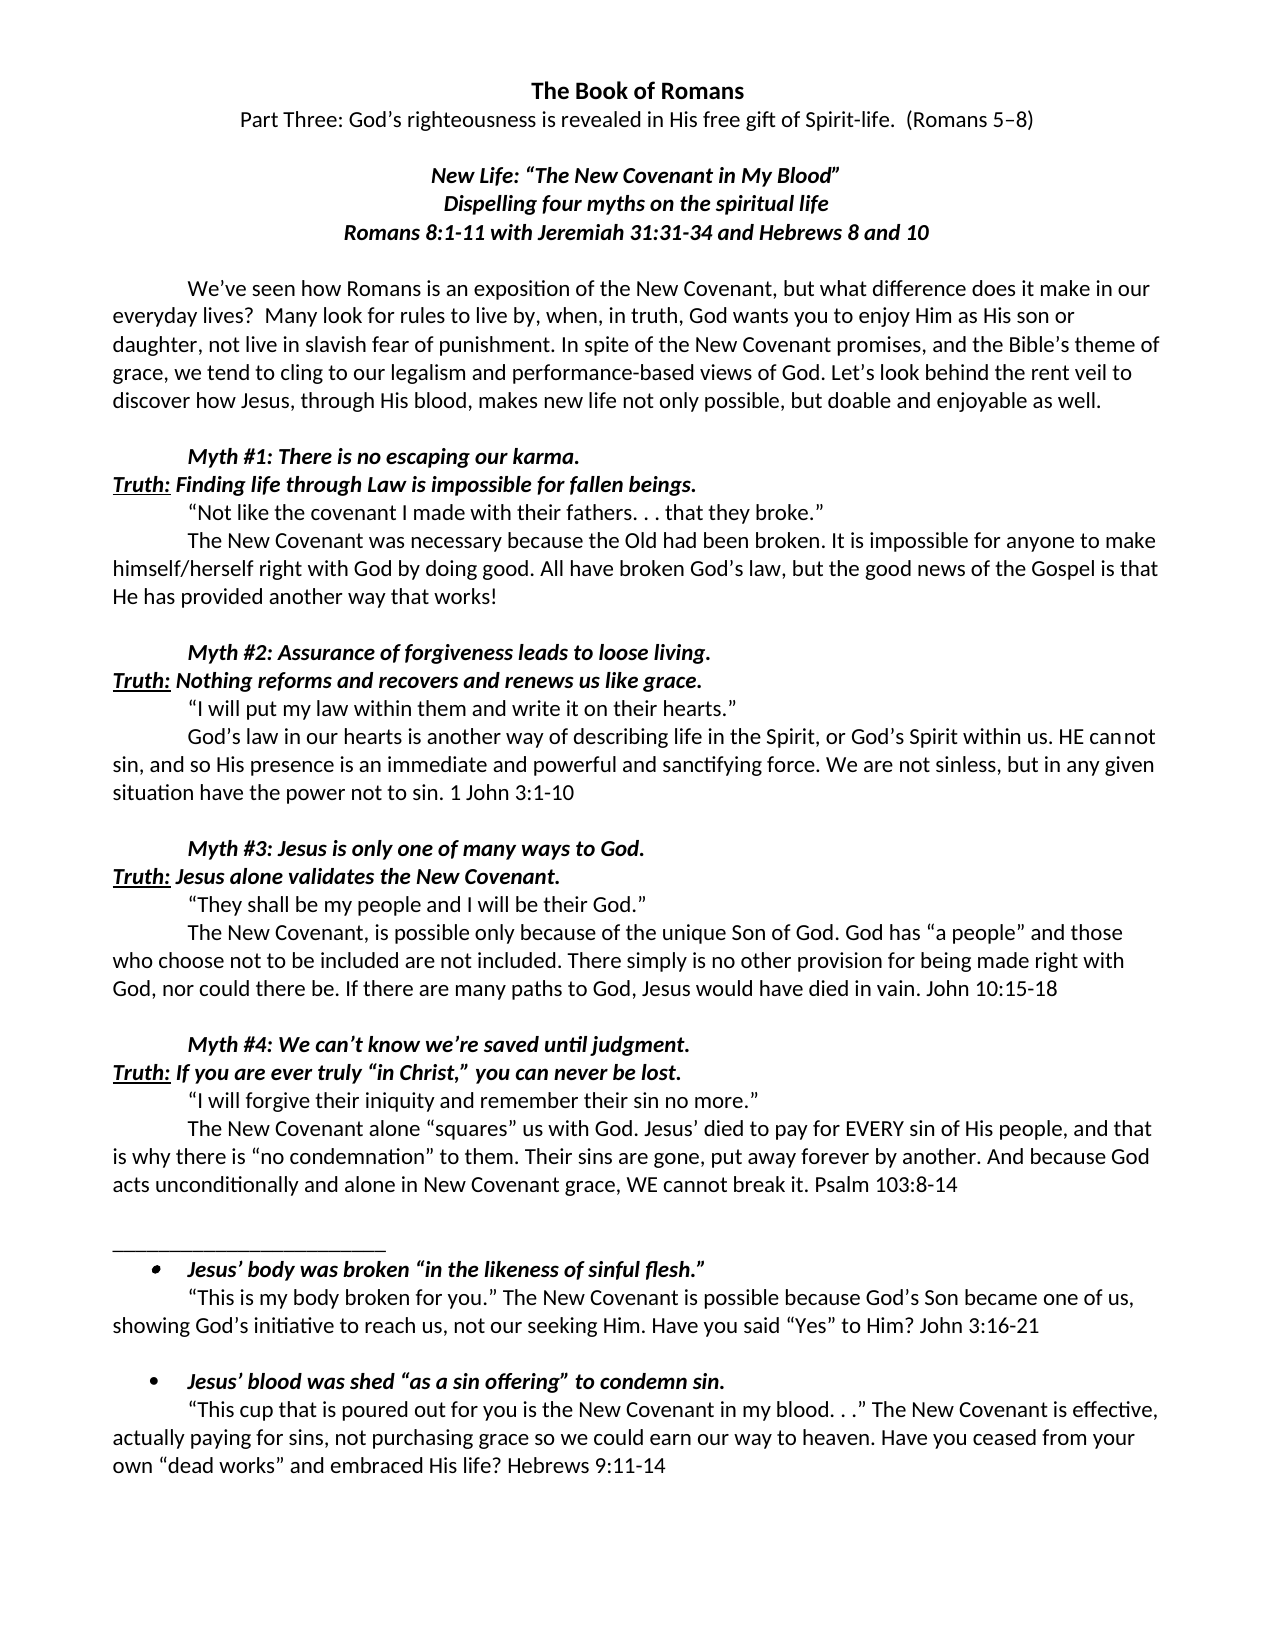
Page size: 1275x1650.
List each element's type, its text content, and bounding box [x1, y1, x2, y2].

text “I will put my law within them and write it on their hearts.” [112, 694, 1162, 722]
text “Not like the covenant I made with their fathers. . . that they broke.” [112, 498, 1162, 526]
text “I will forgive their iniquity and remember their sin no more.” [112, 1086, 1162, 1114]
text Truth: Finding life through Law is impossible for fallen beings. [112, 470, 1162, 498]
text Myth #3: Jesus is only one of many ways to God. [112, 834, 1162, 862]
list Jesus’ blood was shed “as a sin offering” to condemn sin. [150, 1367, 1162, 1395]
text The Book of Romans [112, 75, 1162, 106]
text “They shall be my people and I will be their God.” [112, 890, 1162, 918]
text The New Covenant was necessary because the Old had been broken. It is impossible for anyone to make himself/herself right with God by doing good. All have broken God’s law, but the good news of the Gospel is that He has provided another way that works! [112, 526, 1162, 610]
text New Life: “The New Covenant in My Blood” [112, 162, 1162, 189]
text Truth: Nothing reforms and recovers and renews us like grace. [112, 666, 1162, 694]
text Dispelling four myths on the spiritual life [112, 189, 1162, 218]
text The New Covenant alone “squares” us with God. Jesus’ died to pay for EVERY sin of His people, and that is why there is “no condemnation” to them. Their sins are gone, put away forever by another. And because God acts unconditionally and alone in New Covenant grace, WE cannot break it. Psalm 103:8-14 [112, 1114, 1162, 1198]
text The New Covenant, is possible only because of the unique Son of God. God has “a people” and those who choose not to be included are not included. There simply is no other provision for being made right with God, nor could there be. If there are many paths to God, Jesus would have died in vain. John 10:15-18 [112, 918, 1162, 1002]
text “This cup that is poured out for you is the New Covenant in my blood. . .” The New Covenant is effective, actually paying for sins, not purchasing grace so we could earn our way to heaven. Have you ceased from your own “dead works” and embraced His life? Hebrews 9:11-14 [112, 1395, 1162, 1479]
text Part Three: God’s righteousness is revealed in His free gift of Spirit-life. (Romans 5–8) [112, 106, 1162, 133]
text Truth: Jesus alone validates the New Covenant. [112, 862, 1162, 890]
list Jesus’ body was broken “in the likeness of sinful flesh.” [150, 1255, 1162, 1283]
text God’s law in our hearts is another way of describing life in the Spirit, or God’s Spirit within us. HE cannot sin, and so His presence is an immediate and powerful and sanctifying force. We are not sinless, but in any given situation have the power not to sin. 1 John 3:1-10 [112, 722, 1162, 806]
text “This is my body broken for you.” The New Covenant is possible because God’s Son became one of us, showing God’s initiative to reach us, not our seeking Him. Have you said “Yes” to Him? John 3:16-21 [112, 1283, 1162, 1339]
text Myth #2: Assurance of forgiveness leads to loose living. [112, 638, 1162, 666]
text Truth: If you are ever truly “in Christ,” you can never be lost. [112, 1058, 1162, 1086]
text Myth #1: There is no escaping our karma. [112, 442, 1162, 470]
text Romans 8:1-11 with Jeremiah 31:31-34 and Hebrews 8 and 10 [112, 218, 1162, 246]
text Myth #4: We can’t know we’re saved until judgment. [112, 1030, 1162, 1058]
text ________________________ [112, 1227, 1162, 1255]
text We’ve seen how Romans is an exposition of the New Covenant, but what difference does it make in our everyday lives? Many look for rules to live by, when, in truth, God wants you to enjoy Him as His son or daughter, not live in slavish fear of punishment. In spite of the New Covenant promises, and the Bible’s theme of grace, we tend to cling to our legalism and performance-based views of God. Let’s look behind the rent veil to discover how Jesus, through His blood, makes new life not only possible, but doable and enjoyable as well. [112, 274, 1162, 414]
